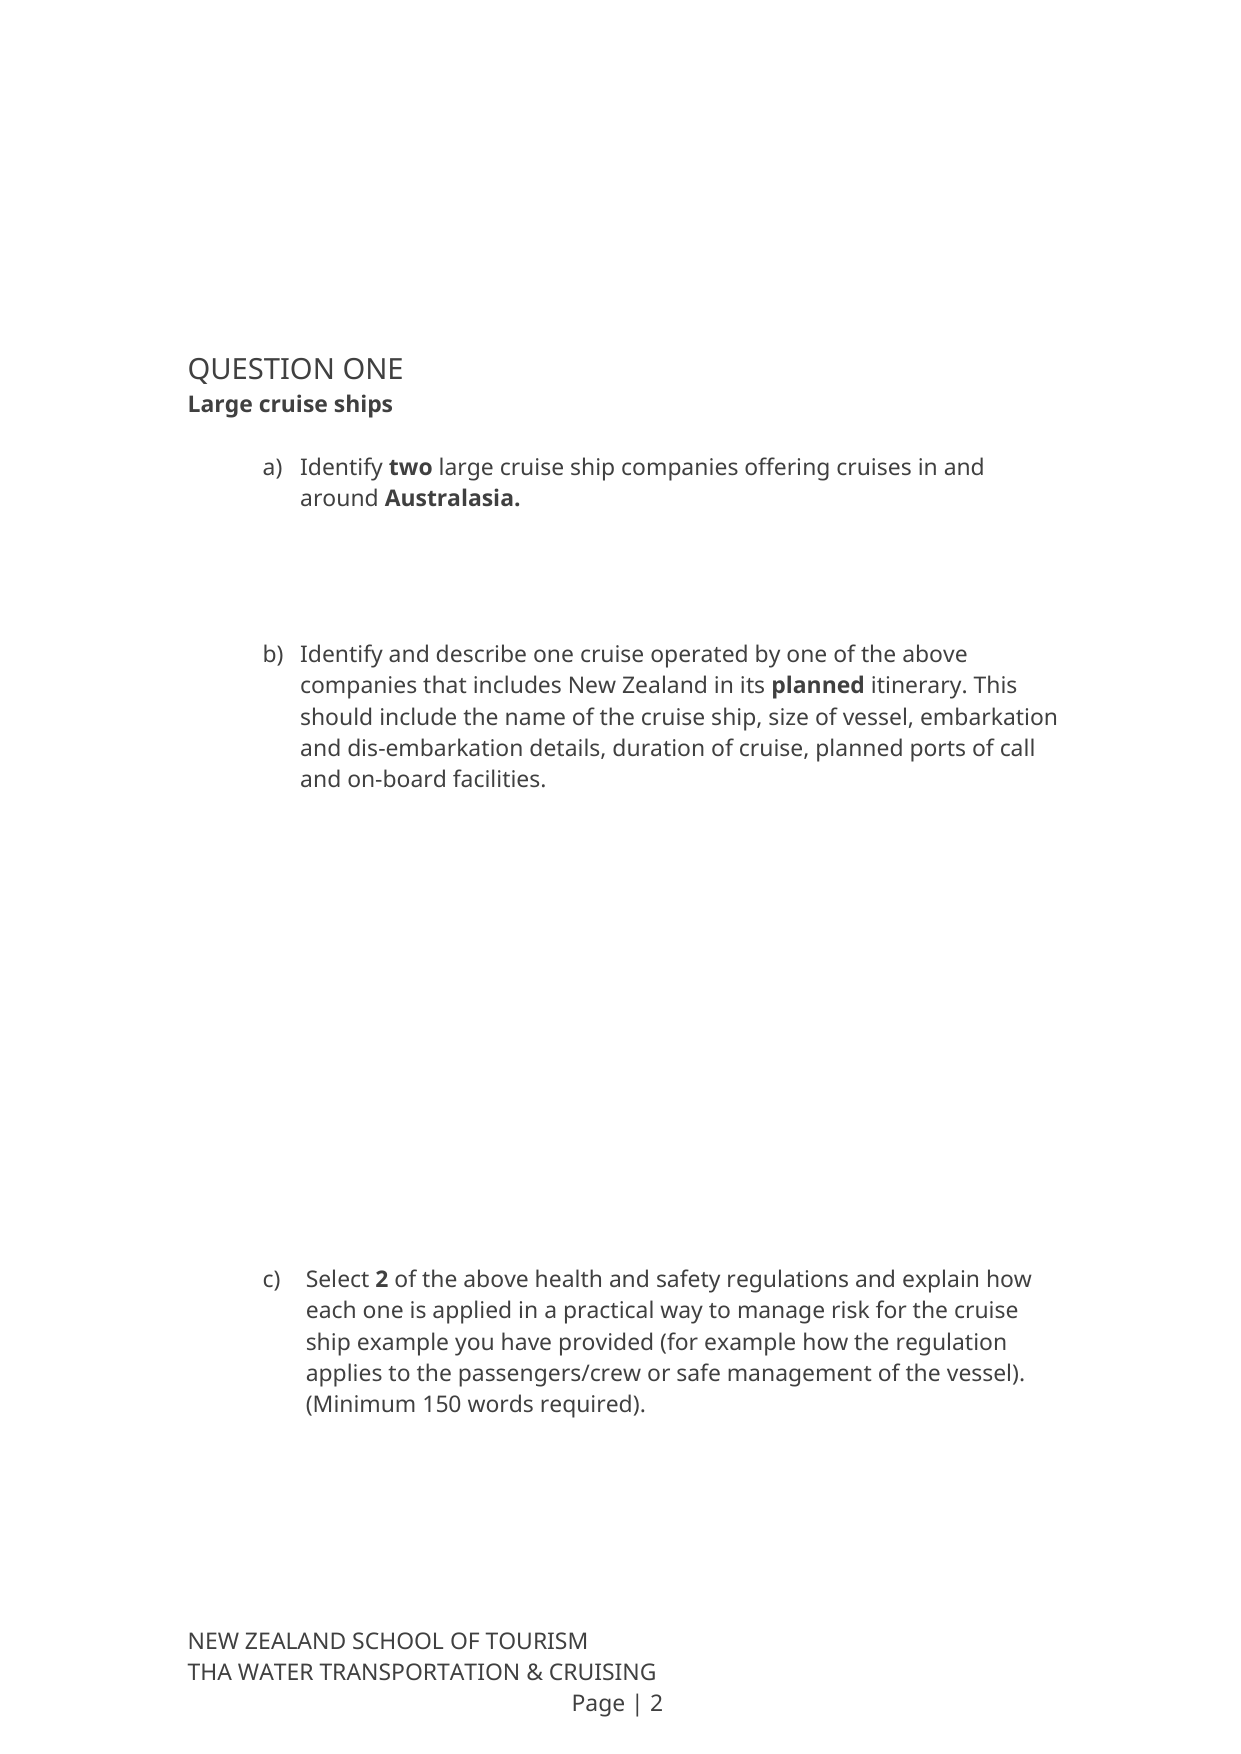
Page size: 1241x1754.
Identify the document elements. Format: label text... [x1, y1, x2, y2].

text QUESTION ONE [187, 348, 1069, 388]
list Select 2 of the above health and safety regulations and explain how each one is applied in a practical way to manage risk for the cruise ship example you have provided (for example how the regulation applies to the passengers/crew or safe management of the vessel). (Minimum 150 words required). [262, 1263, 1069, 1419]
text Large cruise ships [187, 388, 1069, 419]
list Identify two large cruise ship companies offering cruises in and around Australasia. [262, 451, 1069, 513]
list Identify and describe one cruise operated by one of the above companies that includes New Zealand in its planned itinerary. This should include the name of the cruise ship, size of vessel, embarkation and dis-embarkation details, duration of cruise, planned ports of call and on-board facilities. [262, 638, 1069, 794]
